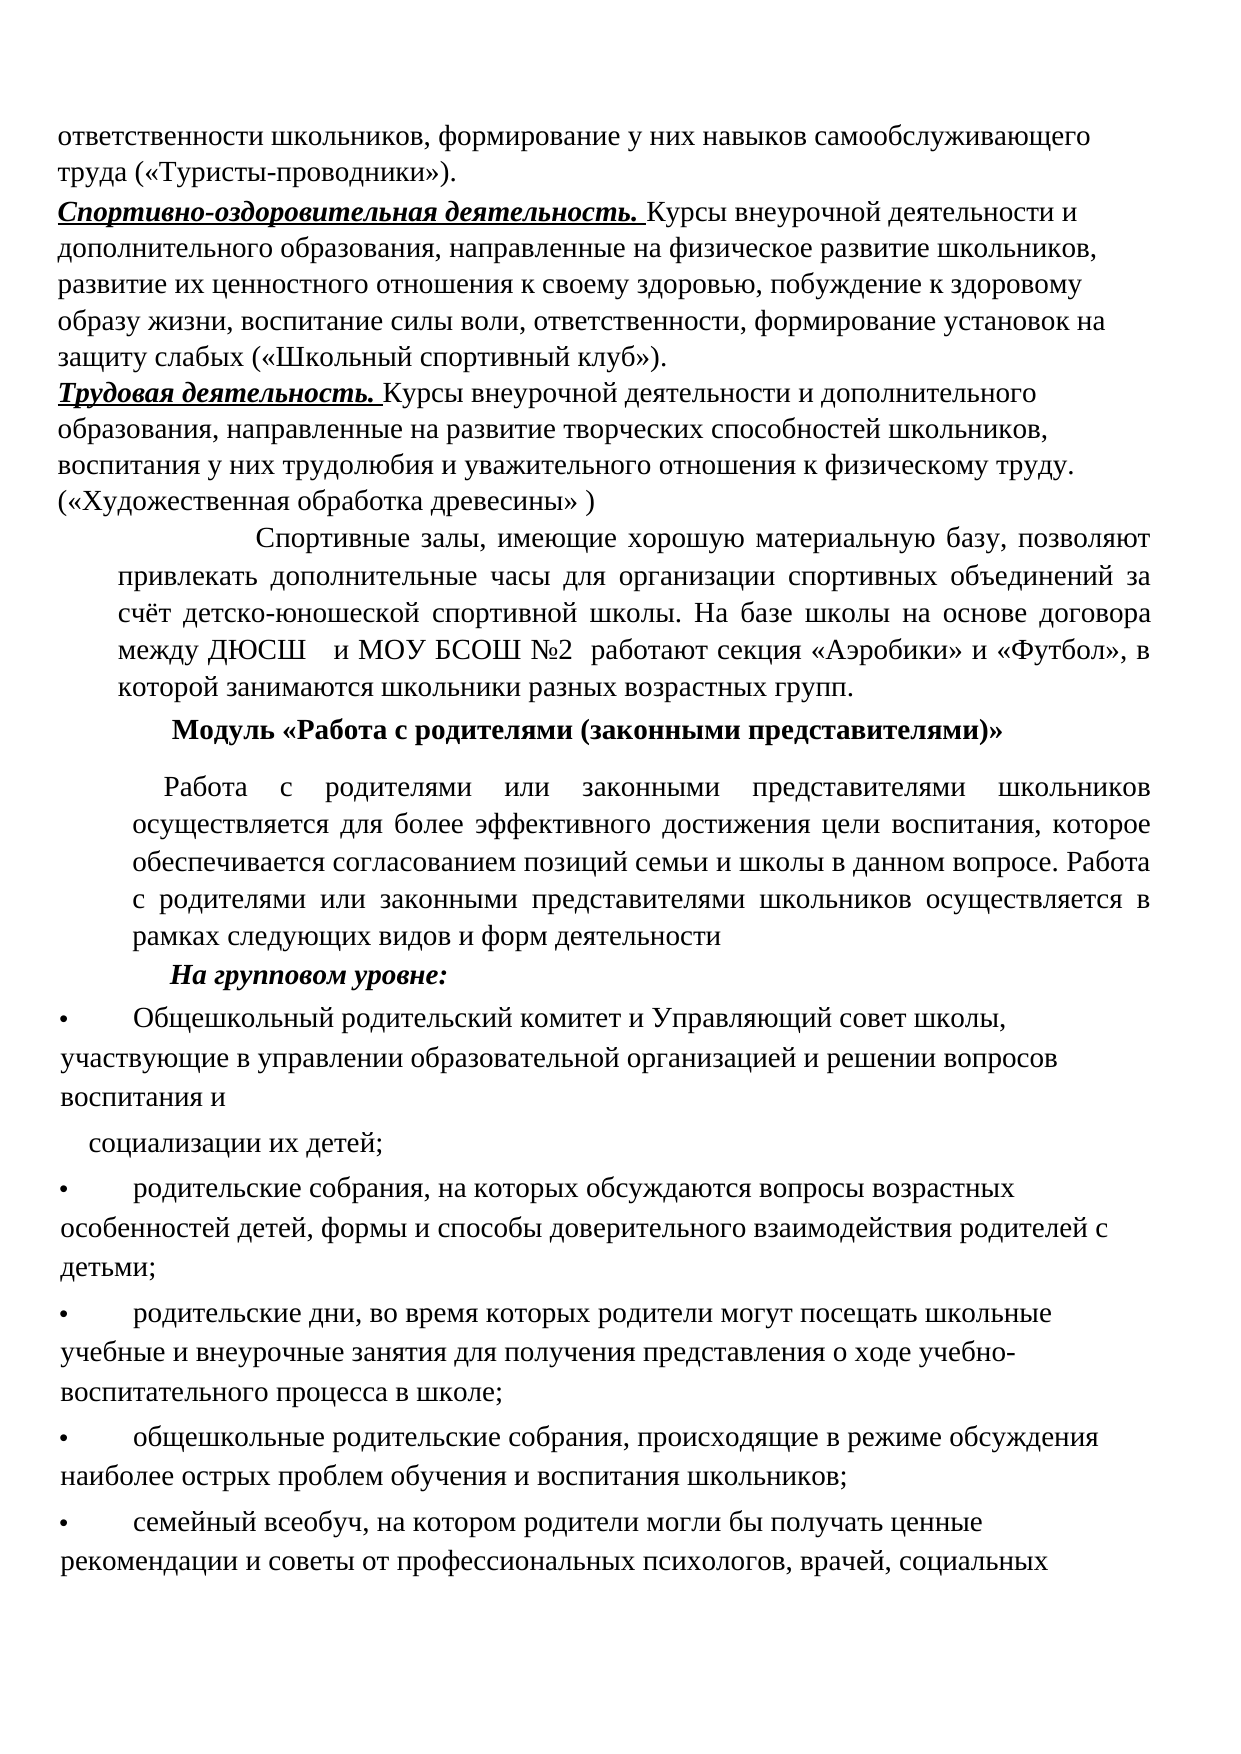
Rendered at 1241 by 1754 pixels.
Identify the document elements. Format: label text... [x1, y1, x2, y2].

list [59, 1504, 1157, 1577]
text Трудовая деятельность. Курсы внеурочной деятельности и дополнительного образования, направленные на развитие творческих способностей школьников, воспитания у них трудолюбия и уважительного отношения к физическому труду. («Художественная обработка древесины» ) [57, 375, 1157, 517]
text социализации их детей; [88, 1125, 1157, 1158]
text Модуль «Работа с родителями (законными представителями)» [150, 712, 1158, 746]
list Общешкольный родительский комитет и Управляющий совет школы, участвующие в управлении образовательной организацией и решении вопросов воспитания и [59, 1001, 1157, 1113]
text Спортивно-оздоровительная деятельность. Курсы внеурочной деятельности и дополнительного образования, направленные на физическое развитие школьников, развитие их ценностного отношения к своему здоровью, побуждение к здоровому образу жизни, воспитание силы воли, ответственности, формирование установок на защиту слабых («Школьный спортивный клуб»). [57, 194, 1157, 372]
text Работа с родителями или законными представителями школьников осуществляется для более эффективного достижения цели воспитания, которое обеспечивается согласованием позиций семьи и школы в данном вопросе. Работа с родителями или законными представителями школьников осуществляется в рамках следующих видов и форм деятельности [131, 769, 1152, 952]
text Спортивные залы, имеющие хорошую материальную базу, позволяют привлекать дополнительные часы для организации спортивных объединений за счёт детско-юношеской спортивной школы. На базе школы на основе договора между ДЮСШ и МОУ БСОШ №2 работают секция «Аэробики» и «Футбол», в которой занимаются школьники разных возрастных групп. [117, 521, 1152, 703]
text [57, 118, 1157, 188]
list родительские собрания, на которых обсуждаются вопросы возрастных особенностей детей, формы и способы доверительного взаимодействия родителей с детьми; [59, 1170, 1157, 1283]
text На групповом уровне: [162, 957, 1158, 991]
list общешкольные родительские собрания, происходящие в режиме обсуждения наиболее острых проблем обучения и воспитания школьников; [59, 1419, 1157, 1492]
list родительские дни, во время которых родители могут посещать школьные учебные и внеурочные занятия для получения представления о ходе учебно-воспитательного процесса в школе; [59, 1295, 1157, 1407]
